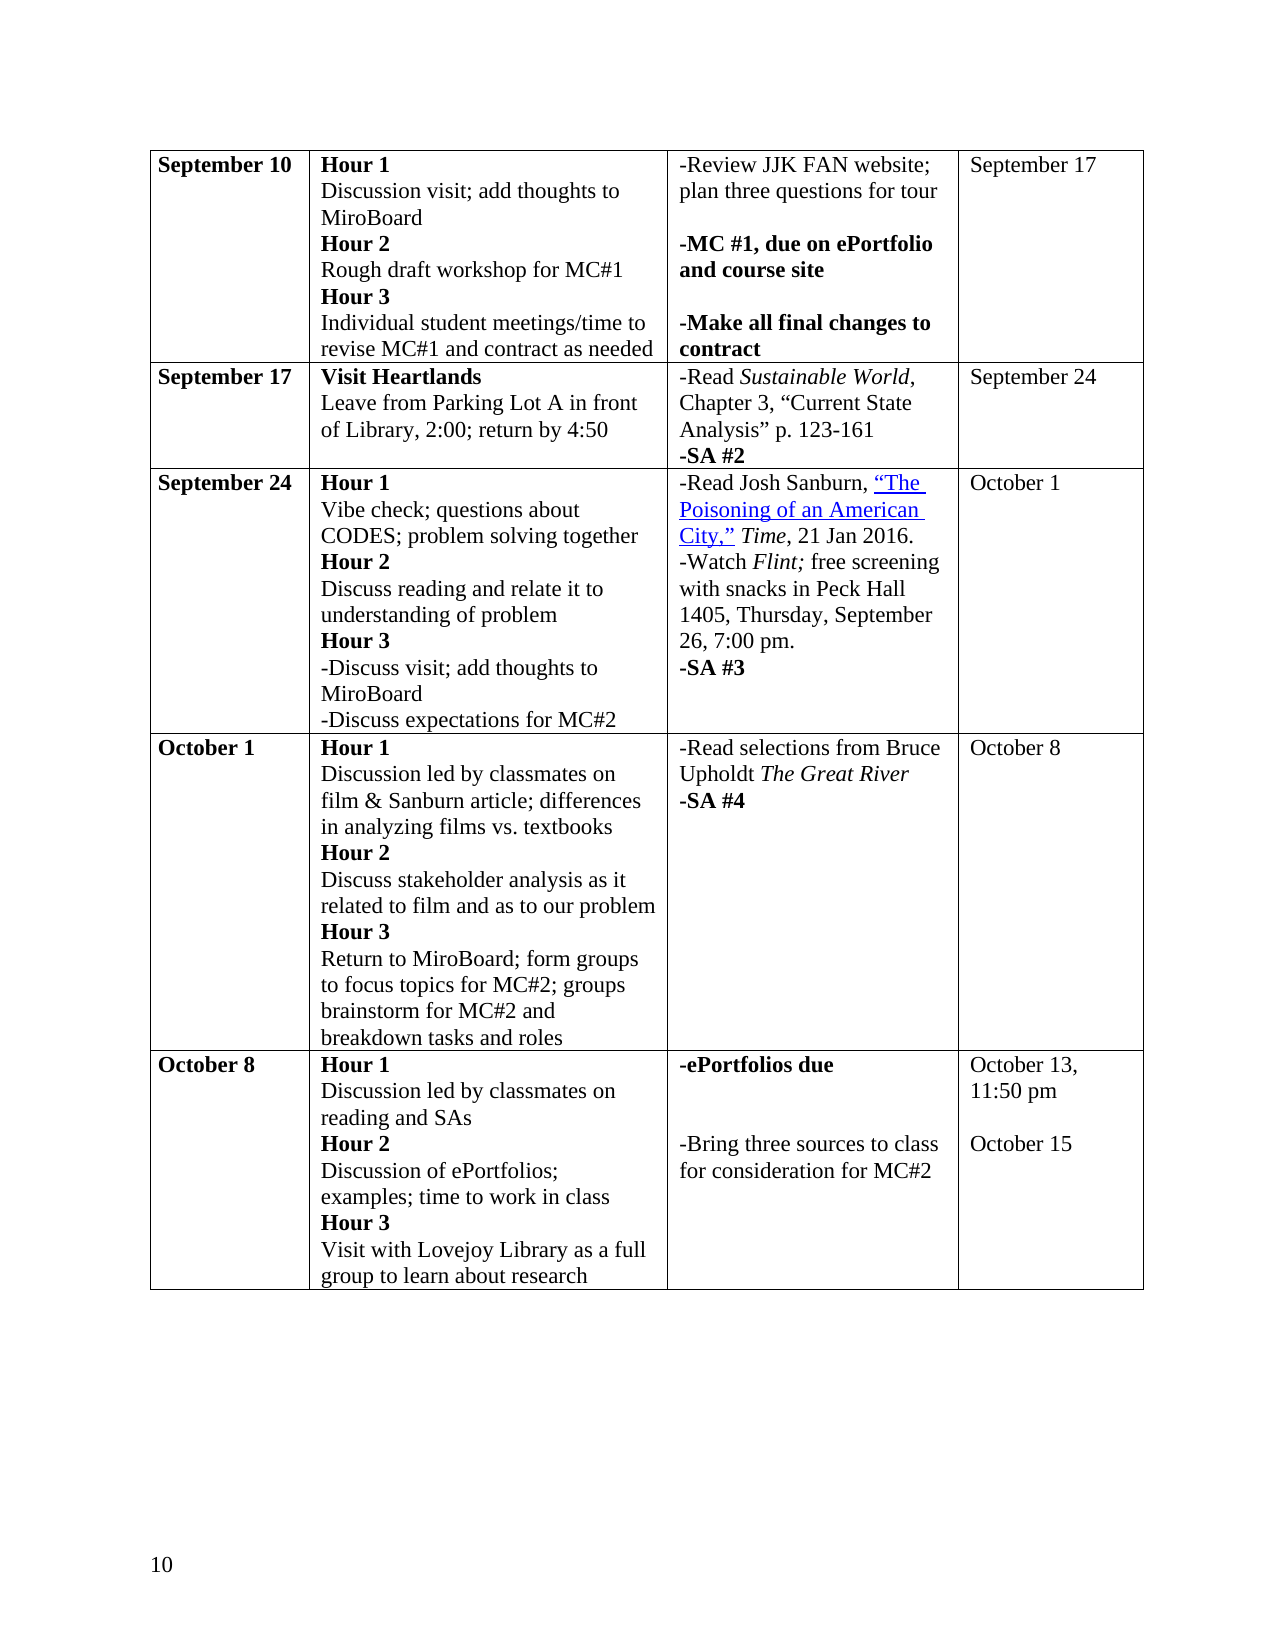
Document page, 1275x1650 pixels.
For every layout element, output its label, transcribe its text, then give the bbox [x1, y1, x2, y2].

table_cell October 1 [959, 469, 1143, 733]
table_cell Visit Heartlands Leave from Parking Lot A in front of Library, 2:00; return by 4:50 [310, 363, 667, 468]
table_cell Hour 1 Vibe check; questions about CODES; problem solving together Hour 2 Discuss reading and relate it to understanding of problem Hour 3 -Discuss visit; add thoughts to MiroBoard -Discuss expectations for MC#2 [310, 469, 667, 733]
table_cell October 1 [151, 734, 309, 1050]
table_cell September 24 [959, 363, 1143, 468]
table_cell Hour 1 Discussion led by classmates on film & Sanburn article; differences in analyzing films vs. textbooks Hour 2 Discuss stakeholder analysis as it related to film and as to our problem Hour 3 Return to MiroBoard; form groups to focus topics for MC#2; groups brainstorm for MC#2 and breakdown tasks and roles [310, 734, 667, 1050]
table_cell -ePortfolios due -Bring three sources to class for consideration for MC#2 [668, 1051, 958, 1288]
table_cell -Read Sustainable World, Chapter 3, “Current State Analysis” p. 123-161 -SA #2 [668, 363, 958, 468]
table_cell -Read Josh Sanburn, “The Poisoning of an American City,” Time, 21 Jan 2016. -Watch Flint; free screening with snacks in Peck Hall 1405, Thursday, September 26, 7:00 pm. -SA #3 [668, 469, 958, 733]
table_cell Hour 1 Discussion visit; add thoughts to MiroBoard Hour 2 Rough draft workshop for MC#1 Hour 3 Individual student meetings/time to revise MC#1 and contract as needed [310, 151, 667, 362]
table_cell October 8 [151, 1051, 309, 1288]
table_cell September 24 [151, 469, 309, 733]
table_cell September 17 [959, 151, 1143, 362]
table_cell September 17 [151, 363, 309, 468]
table_cell -Review JJK FAN website; plan three questions for tour -MC #1, due on ePortfolio and course site -Make all final changes to contract [668, 151, 958, 362]
table_cell -Read selections from Bruce Upholdt The Great River -SA #4 [668, 734, 958, 1050]
table_cell October 8 [959, 734, 1143, 1050]
table_cell Hour 1 Discussion led by classmates on reading and SAs Hour 2 Discussion of ePortfolios; examples; time to work in class Hour 3 Visit with Lovejoy Library as a full group to learn about research [310, 1051, 667, 1288]
table_cell September 10 [151, 151, 309, 362]
table_cell October 13, 11:50 pm October 15 [959, 1051, 1143, 1288]
